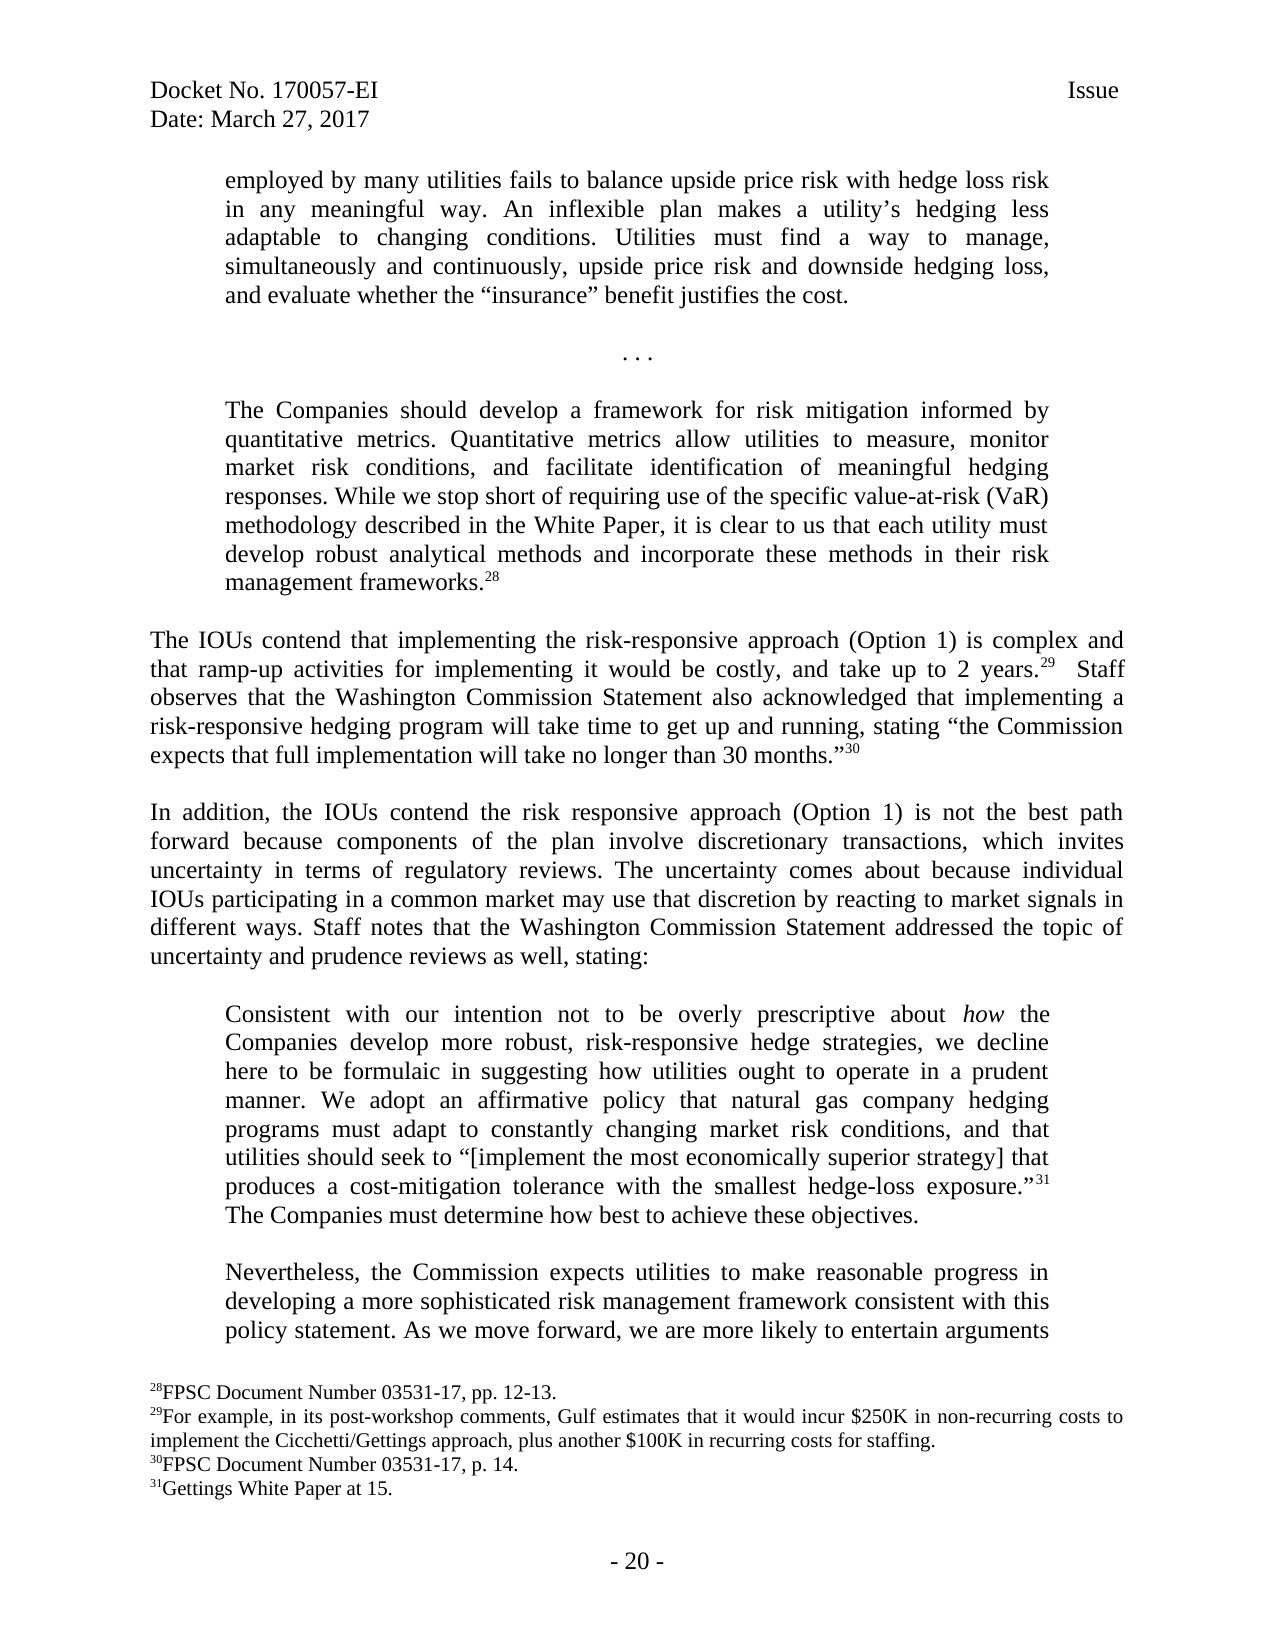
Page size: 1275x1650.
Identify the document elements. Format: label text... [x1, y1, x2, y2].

text The Companies should develop a framework for risk mitigation informed by quantitative metrics. Quantitative metrics allow utilities to measure, monitor market risk conditions, and facilitate identification of meaningful hedging responses. While we stop short of requiring use of the specific value-at-risk (VaR) methodology described in the White Paper, it is clear to us that each utility must develop robust analytical methods and incorporate these methods in their risk management frameworks. [225, 395, 1050, 596]
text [225, 165, 1050, 309]
text . . . [225, 337, 1050, 366]
text Consistent with our intention not to be overly prescriptive about how the Companies develop more robust, risk-responsive hedge strategies, we decline here to be formulaic in suggesting how utilities ought to operate in a prudent manner. We adopt an affirmative policy that natural gas company hedging programs must adapt to constantly changing market risk conditions, and that utilities should seek to “[implement the most economically superior strategy] that produces a cost-mitigation tolerance with the smallest hedge-loss exposure.” The Companies must determine how best to achieve these objectives. [225, 999, 1050, 1229]
text In addition, the IOUs contend the risk responsive approach (Option 1) is not the best path forward because components of the plan involve discretionary transactions, which invites uncertainty in terms of regulatory reviews. The uncertainty comes about because individual IOUs participating in a common market may use that discretion by reacting to market signals in different ways. Staff notes that the Washington Commission Statement addressed the topic of uncertainty and prudence reviews as well, stating: [150, 797, 1125, 970]
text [225, 1257, 1050, 1344]
text The IOUs contend that implementing the risk-responsive approach (Option 1) is complex and that ramp-up activities for implementing it would be costly, and take up to 2 years. Staff observes that the Washington Commission Statement also acknowledged that implementing a risk-responsive hedging program will take time to get up and running, stating “the Commission expects that full implementation will take no longer than 30 months.” [150, 625, 1125, 769]
